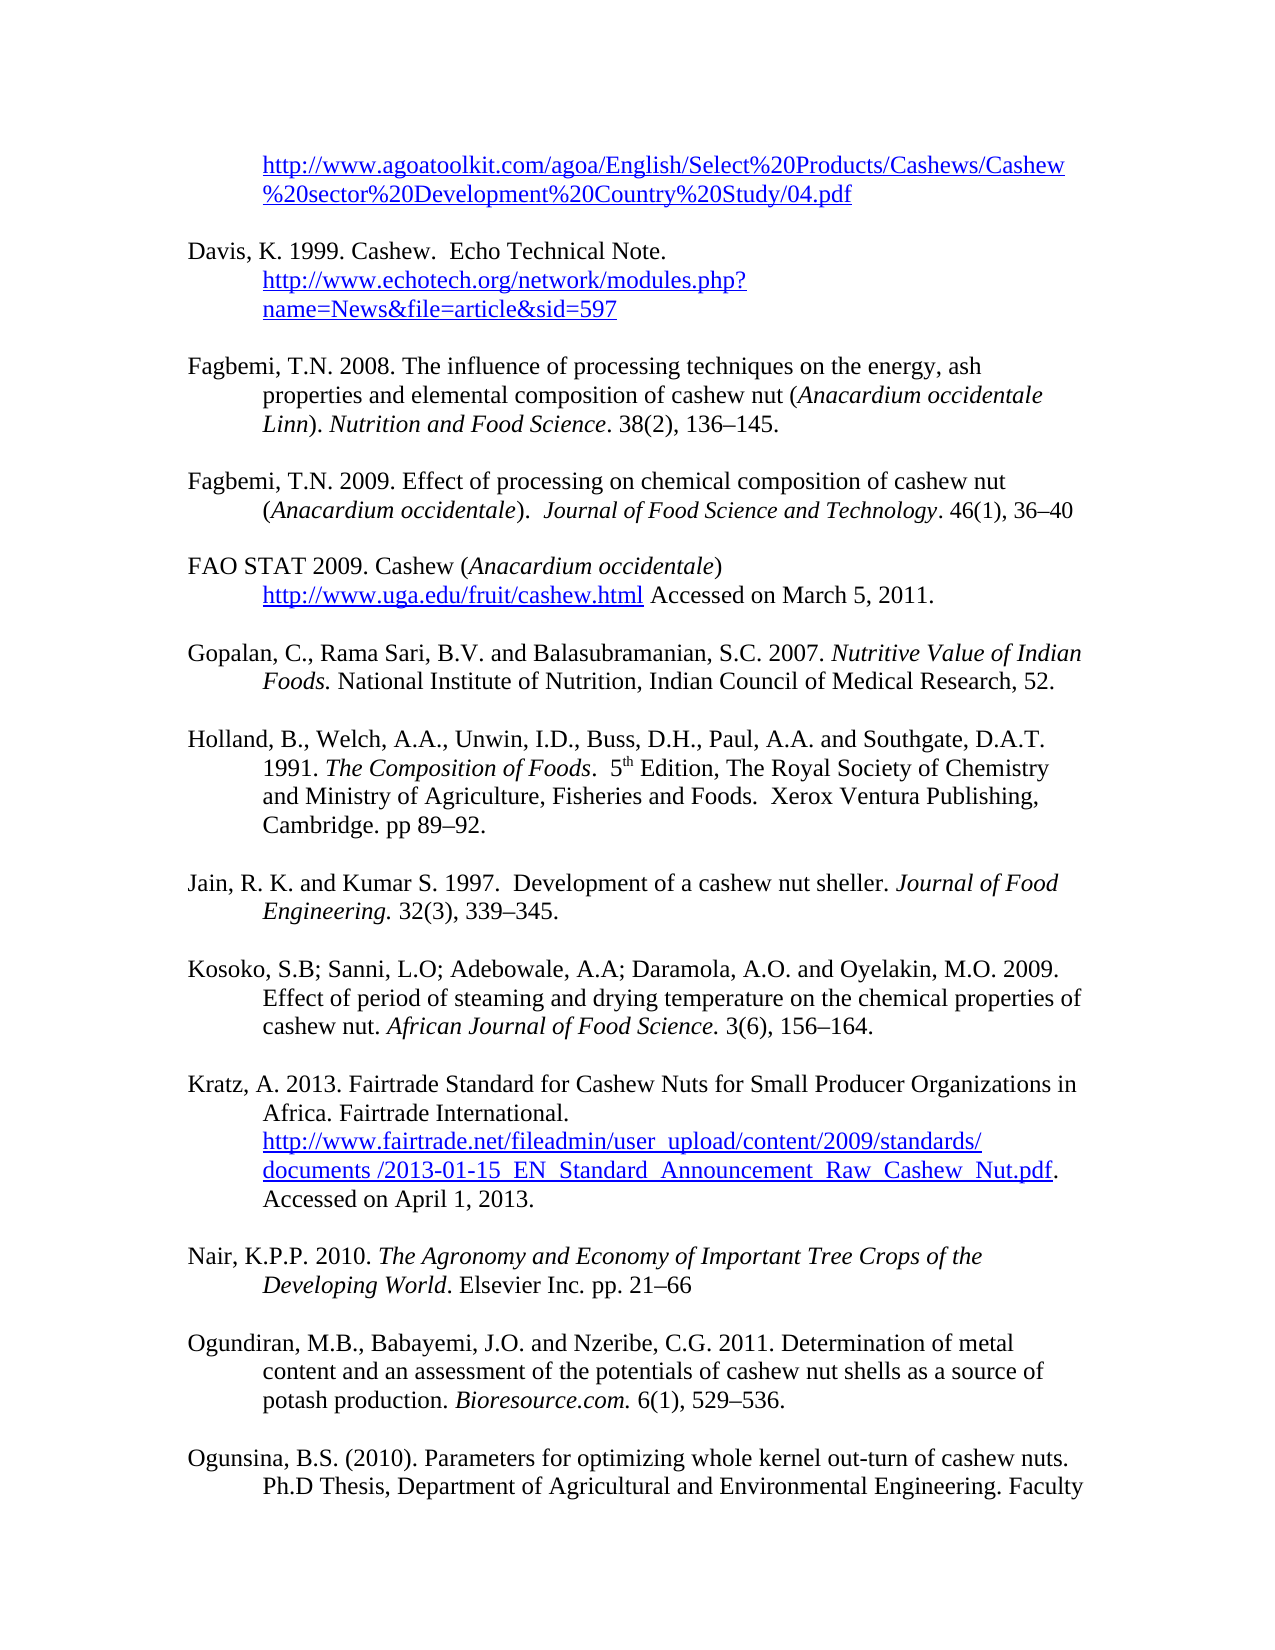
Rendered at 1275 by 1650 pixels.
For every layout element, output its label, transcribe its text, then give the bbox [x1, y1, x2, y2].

text Effect of period of steaming and drying temperature on the chemical properties of [187, 983, 1087, 1011]
text (Anacardium occidentale). Journal of Food Science and Technology. 46(1), 36–40 [187, 495, 1087, 524]
text Davis, K. 1999. Cashew. Echo Technical Note. [187, 236, 1087, 265]
text Kosoko, S.B; Sanni, L.O; Adebowale, A.A; Daramola, A.O. and Oyelakin, M.O. 2009. [187, 954, 1087, 983]
text potash production. Bioresource.com. 6(1), 529–536. [187, 1385, 1087, 1414]
text Kratz, A. 2013. Fairtrade Standard for Cashew Nuts for Small Producer Organizations in [187, 1069, 1087, 1098]
text Ogunsina, B.S. (2010). Parameters for optimizing whole kernel out-turn of cashew nuts. [187, 1443, 1087, 1471]
text Developing World. Elsevier Inc. pp. 21–66 [187, 1270, 1087, 1328]
text Fagbemi, T.N. 2009. Effect of processing on chemical composition of cashew nut [187, 466, 1087, 495]
text and Ministry of Agriculture, Fisheries and Foods. Xerox Publishing, [187, 781, 1087, 810]
text Gopalan, C., Rama Sari, B.V. and Balasubramanian, S.C. 2007. Nutritive Value of Indian [187, 638, 1087, 666]
text http://www.fairtrade.net/fileadmin/user_upload/content/2009/standards/documents /2013-01-15_EN_Standard_Announcement_Raw_Cashew_Nut.pdf. [262, 1126, 1087, 1184]
text Nair, K.P.P. 2010. The Agronomy and Economy of Important Tree Crops of the [187, 1241, 1087, 1270]
text Fagbemi, T.N. 2008. The influence of processing techniques on the energy, ash [187, 351, 1087, 380]
text content and an assessment of the potentials of cashew nut shells as a source of [187, 1356, 1087, 1385]
text Ph.D Thesis, Department of Agricultural and Environmental Engineering. Faculty [187, 1471, 1087, 1500]
text Holland, B., Welch, A.A., Unwin, I.D., Buss, D.H., Paul, A.A. and Southgate, D.A.T. [187, 724, 1087, 753]
text Engineering. 32(3), 339–345. [187, 896, 1087, 925]
text Linn). Nutrition and Food Science. 38(2), 136–145. [187, 409, 1087, 437]
text Accessed on April 1, 2013. [262, 1184, 1087, 1213]
text http://www.agoatoolkit.com/agoa/English/Select%20Products/Cashews/Cashew%20sector%20Development%20Country%20Study/04.pdf [262, 150, 1087, 207]
text Ogundiran, M.B., Babayemi, J.O. and Nzeribe, C.G. 2011. Determination of metal [187, 1328, 1087, 1356]
text Africa. Fairtrade International. [187, 1098, 1087, 1126]
text FAO STAT 2009. Cashew (Anacardium occidentale) [187, 551, 1087, 580]
text . pp 89–92. [187, 810, 1087, 839]
text cashew nut. African Journal of Food Science. 3(6), 156–164. [187, 1011, 1087, 1040]
text http://www.echotech.org/network/modules.php?name=News&file=article&sid=597 [262, 265, 1087, 322]
text Jain, R. K. and Kumar S. 1997. Development of a cashew nut sheller. Journal of Food [187, 868, 1087, 896]
text Foods. National Institute of Nutrition, Indian Council of Medical Research, 52. [187, 666, 1087, 695]
text properties and elemental composition of cashew nut (Anacardium occidentale [187, 380, 1087, 409]
text 1991. The Composition of Foods. 5th Edition, The Royal Society of Chemistry [187, 753, 1087, 781]
text http://www.uga.edu/fruit/cashew.html Accessed on March 5, 2011. [187, 580, 1087, 609]
